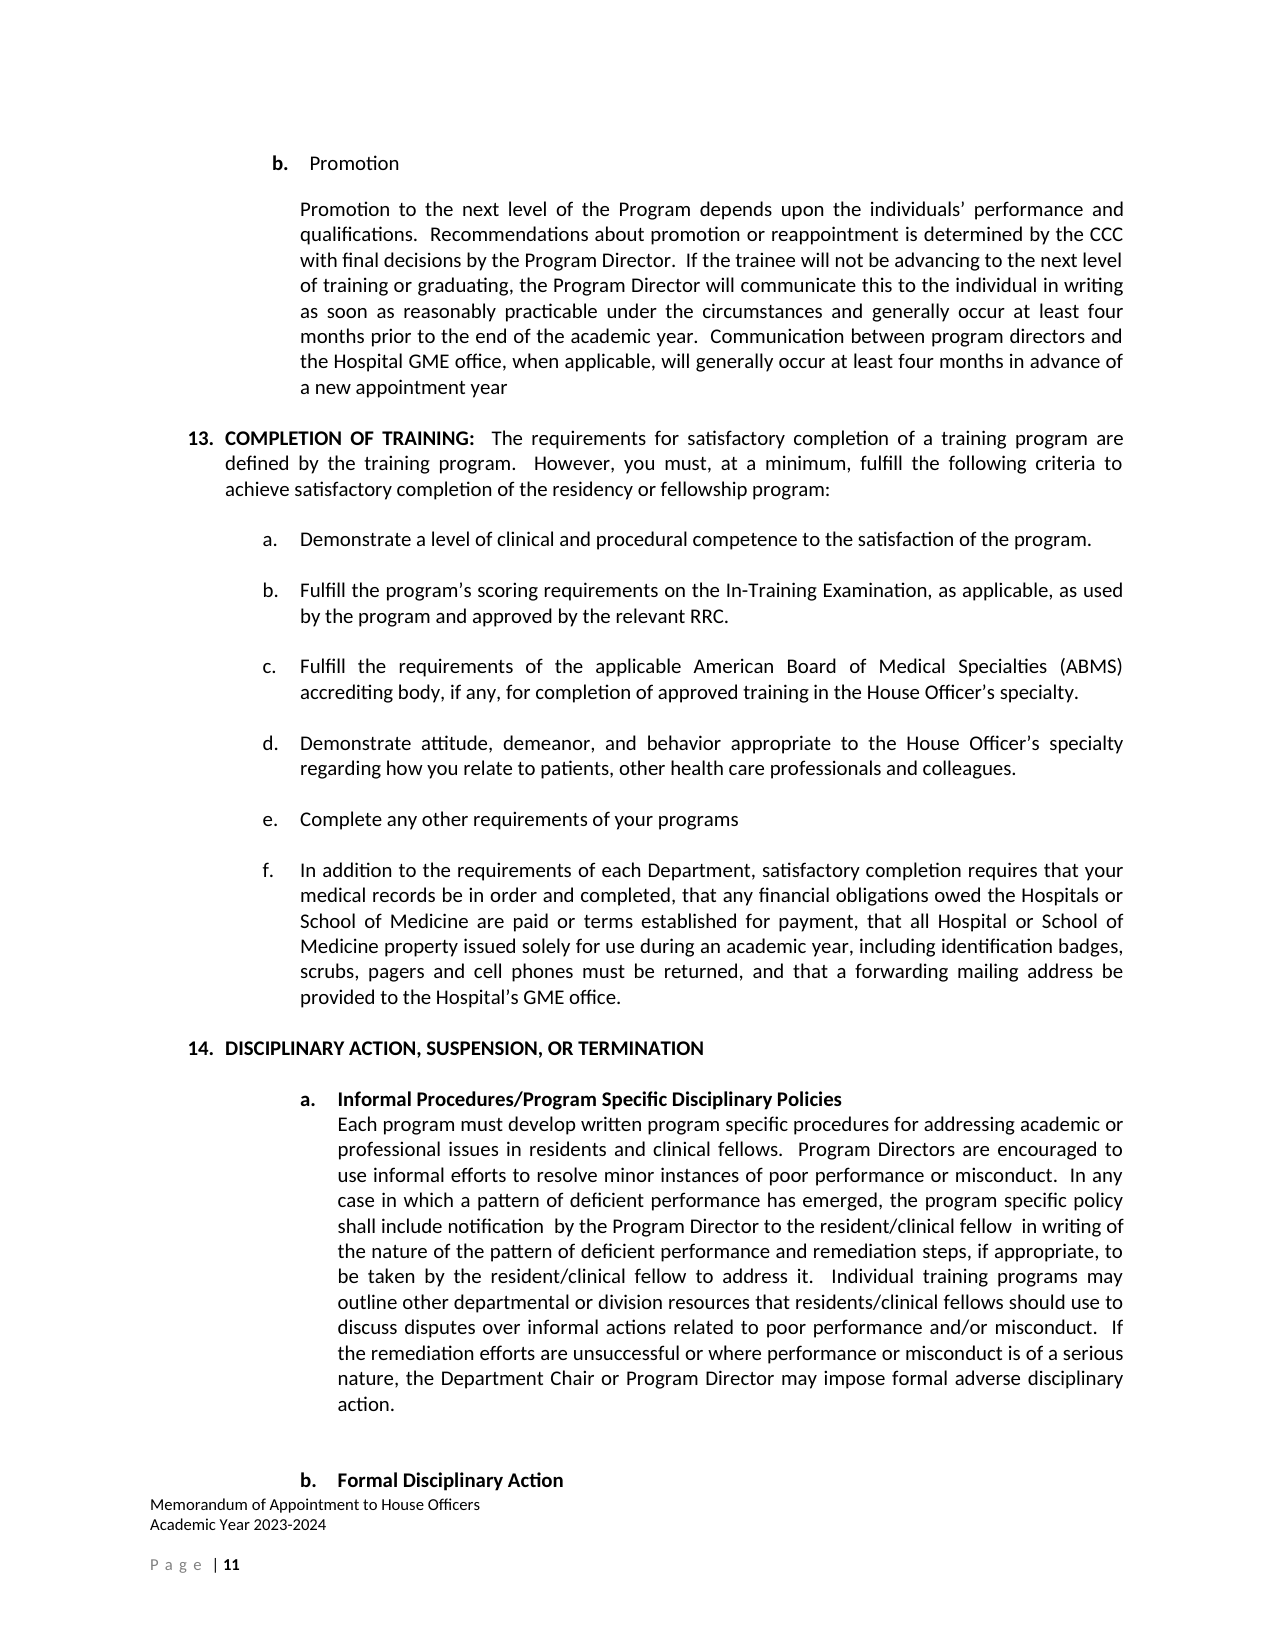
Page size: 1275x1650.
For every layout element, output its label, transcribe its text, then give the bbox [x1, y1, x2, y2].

list Fulfill the program’s scoring requirements on the In-Training Examination, as applicable, as used by the program and approved by the relevant RRC. [262, 577, 1125, 628]
list Complete any other requirements of your programs [262, 806, 1125, 832]
text Each program must develop written program specific procedures for addressing academic or professional issues in residents and clinical fellows. Program Directors are encouraged to use informal efforts to resolve minor instances of poor performance or misconduct. In any case in which a pattern of deficient performance has emerged, the program specific policy shall include notification by the Program Director to the resident/clinical fellow in writing of the nature of the pattern of deficient performance and remediation steps, if appropriate, to be taken by the resident/clinical fellow to address it. Individual training programs may outline other departmental or division resources that residents/clinical fellows should use to discuss disputes over informal actions related to poor performance and/or misconduct. If the remediation efforts are unsuccessful or where performance or misconduct is of a serious nature, the Department Chair or Program Director may impose formal adverse disciplinary action. [337, 1111, 1125, 1416]
list Completion of Training: The requirements for satisfactory completion of a training program are defined by the training program. However, you must, at a minimum, fulfill the following criteria to achieve satisfactory completion of the residency or fellowship program: [187, 425, 1125, 501]
list Demonstrate attitude, demeanor, and behavior appropriate to the House Officer’s specialty regarding how you relate to patients, other health care professionals and colleagues. [262, 730, 1125, 781]
list Fulfill the requirements of the applicable American Board of Medical Specialties (ABMS) accrediting body, if any, for completion of approved training in the House Officer’s specialty. [262, 654, 1125, 704]
list Informal Procedures/Program Specific Disciplinary Policies [300, 1086, 1125, 1111]
list In addition to the requirements of each Department, satisfactory completion requires that your medical records be in order and completed, that any financial obligations owed the Hospitals or School of Medicine are paid or terms established for payment, that all Hospital or School of Medicine property issued solely for use during an academic year, including identification badges, scrubs, pagers and cell phones must be returned, and that a forwarding mailing address be provided to the Hospital’s GME office. [262, 857, 1125, 1009]
list Disciplinary Action, Suspension, or Termination [187, 1035, 1125, 1060]
list Demonstrate a level of clinical and procedural competence to the satisfaction of the program. [262, 527, 1125, 552]
list Promotion [272, 150, 1125, 175]
list Formal Disciplinary Action [300, 1467, 1125, 1492]
text Promotion to the next level of the Program depends upon the individuals’ performance and qualifications. Recommendations about promotion or reappointment is determined by the CCC with final decisions by the Program Director. If the trainee will not be advancing to the next level of training or graduating, the Program Director will communicate this to the individual in writing as soon as reasonably practicable under the circumstances and generally occur at least four months prior to the end of the academic year. Communication between program directors and the Hospital GME office, when applicable, will generally occur at least four months in advance of a new appointment year [300, 196, 1125, 399]
